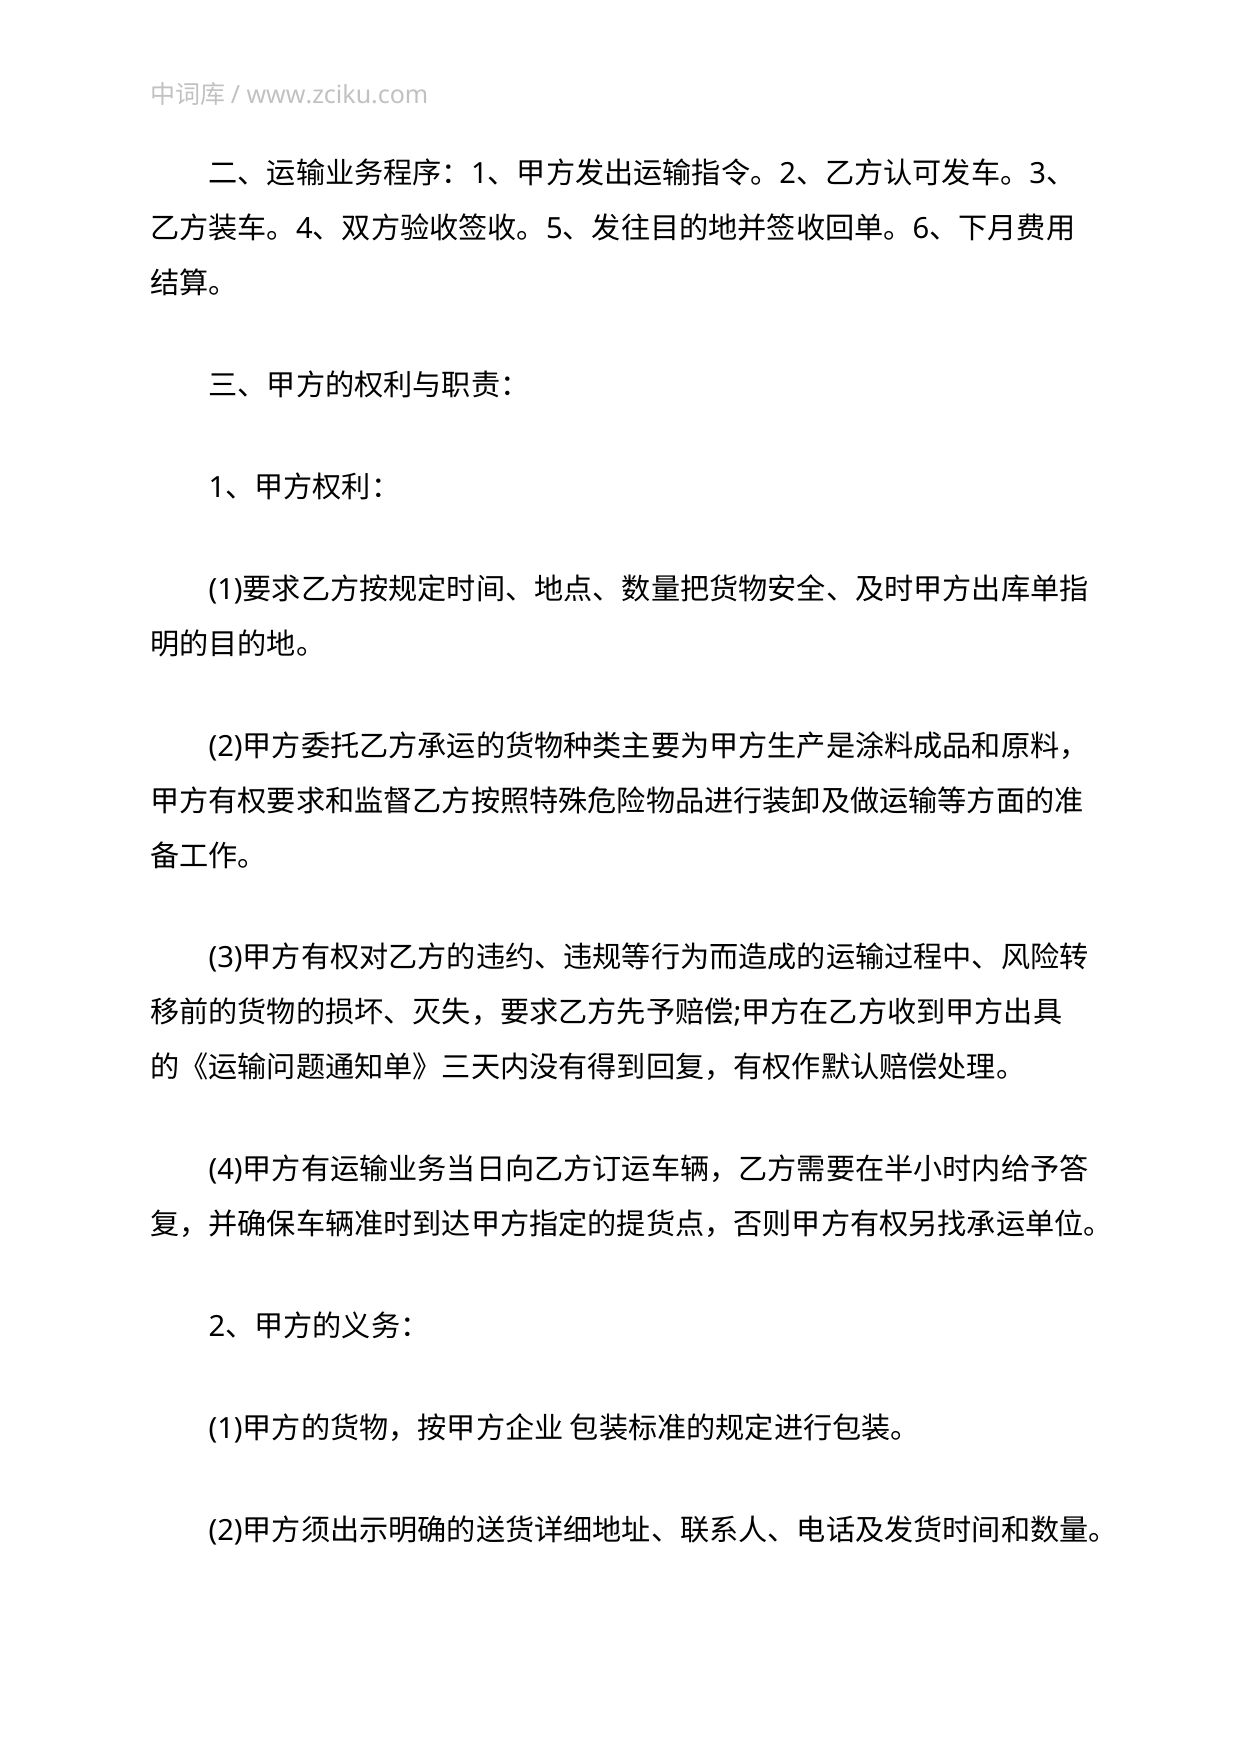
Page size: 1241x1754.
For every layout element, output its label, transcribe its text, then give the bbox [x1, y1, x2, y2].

text 1、甲方权利： [150, 463, 1090, 506]
text 二、运输业务程序：1、甲方发出运输指令。2、乙方认可发车。3、乙方装车。4、双方验收签收。5、发往目的地并签收回单。6、下月费用结算。 [150, 150, 1090, 302]
text (4)甲方有运输业务当日向乙方订运车辆，乙方需要在半小时内给予答复，并确保车辆准时到达甲方指定的提货点，否则甲方有权另找承运单位。 [150, 1146, 1090, 1243]
text (1)甲方的货物，按甲方企业 包装标准的规定进行包装。 [150, 1404, 1090, 1447]
text 2、甲方的义务： [150, 1302, 1090, 1345]
text (3)甲方有权对乙方的违约、违规等行为而造成的运输过程中、风险转移前的货物的损坏、灭失，要求乙方先予赔偿;甲方在乙方收到甲方出具的《运输问题通知单》三天内没有得到回复，有权作默认赔偿处理。 [150, 934, 1090, 1086]
text (2)甲方委托乙方承运的货物种类主要为甲方生产是涂料成品和原料，甲方有权要求和监督乙方按照特殊危险物品进行装卸及做运输等方面的准备工作。 [150, 722, 1090, 874]
text (2)甲方须出示明确的送货详细地址、联系人、电话及发货时间和数量。 [150, 1506, 1090, 1549]
text 三、甲方的权利与职责： [150, 362, 1090, 404]
text (1)要求乙方按规定时间、地点、数量把货物安全、及时甲方出库单指明的目的地。 [150, 566, 1090, 663]
